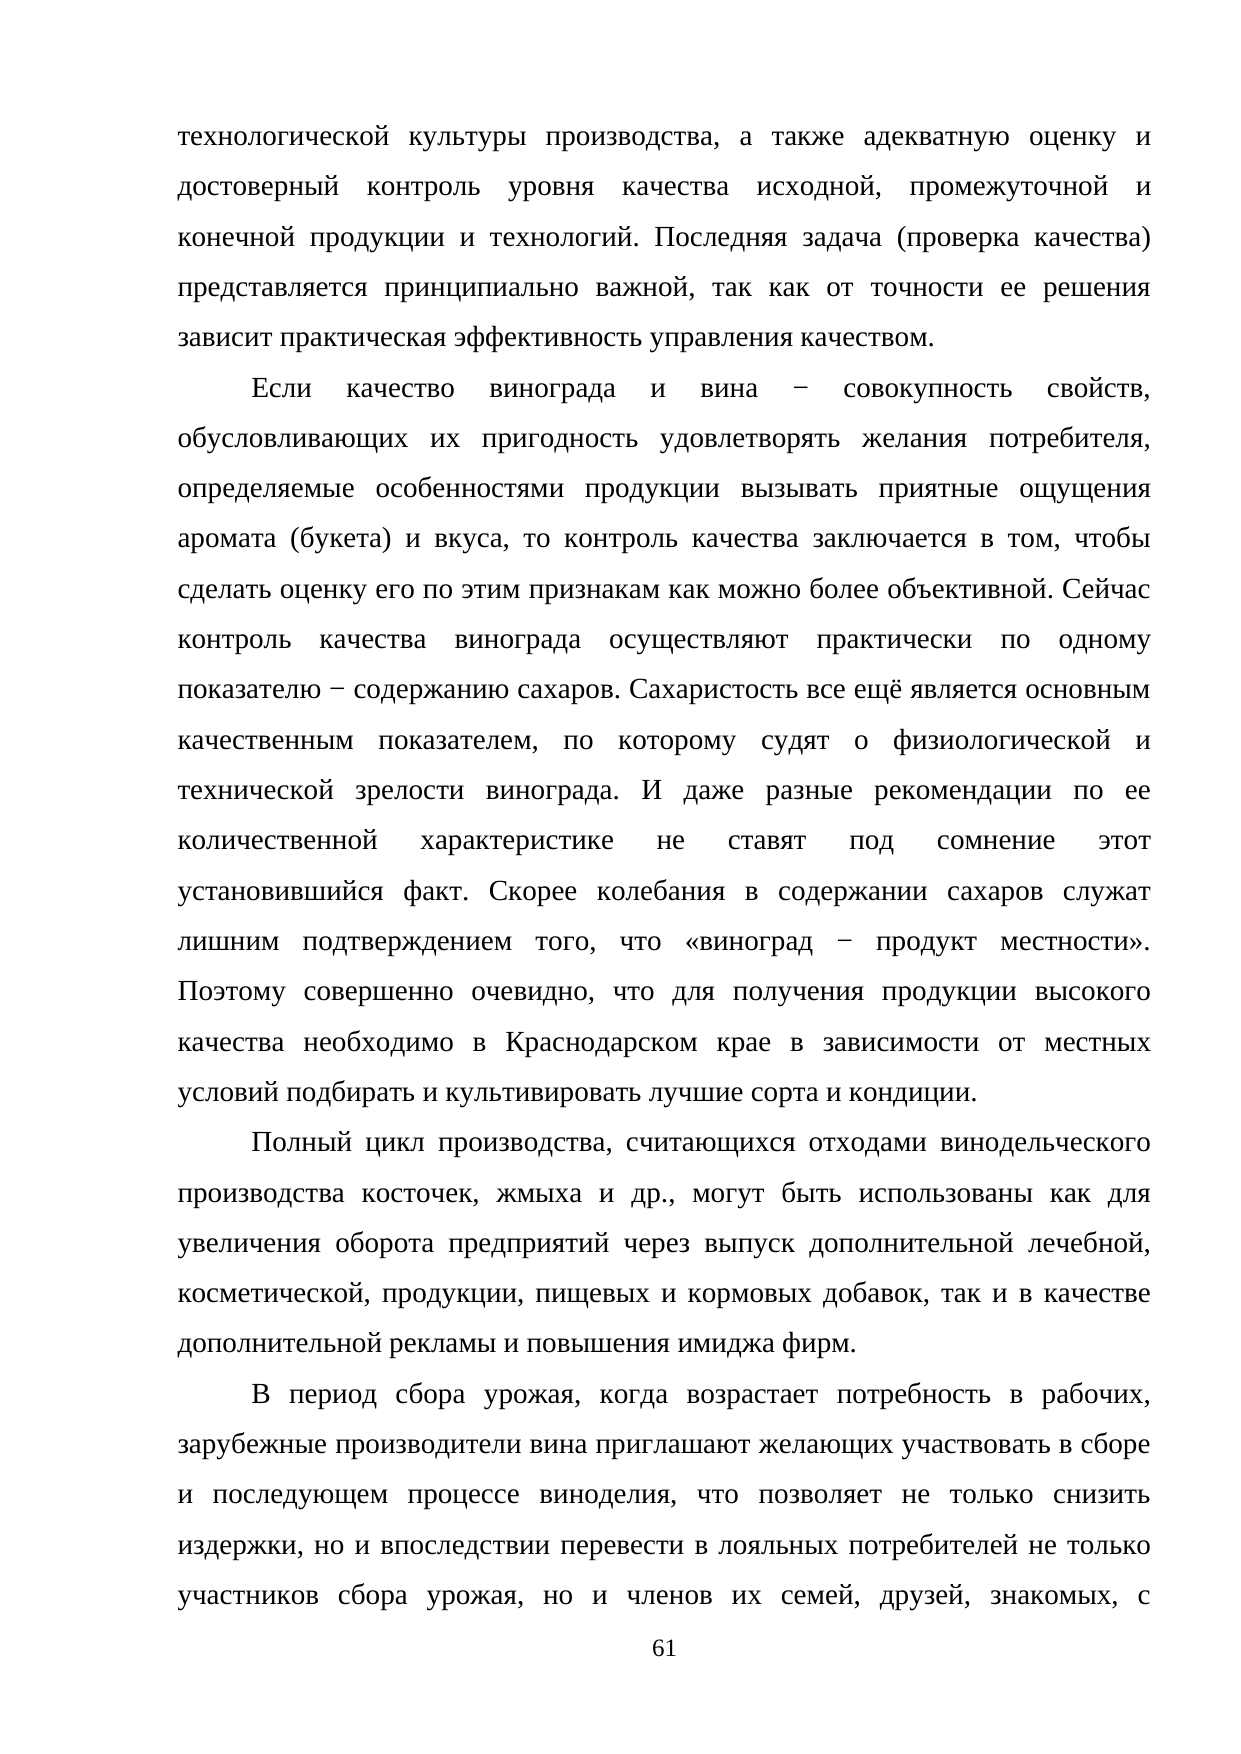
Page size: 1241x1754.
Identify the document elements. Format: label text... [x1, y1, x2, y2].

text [177, 118, 1152, 353]
text Полный цикл производства, считающихся отходами винодельческого производства косточек, жмыха и др., могут быть использованы как для увеличения оборота предприятий через выпуск дополнительной лечебной, косметической, продукции, пищевых и кормовых добавок, так и в качестве дополнительной рекламы и повышения имиджа фирм. [177, 1124, 1152, 1359]
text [177, 1376, 1152, 1611]
text Если качество винограда и вина − совокупность свойств, обусловливающих их пригодность удовлетворять желания потребителя, определяемые особенностями продукции вызывать приятные ощущения аромата (букета) и вкуса, то контроль качества заключается в том, чтобы сделать оценку его по этим признакам как можно более объективной. Сейчас контроль качества винограда осуществляют практически по одному показателю − содержанию сахаров. Сахаристость все ещё является основным качественным показателем, по которому судят о физиологической и технической зрелости винограда. И даже разные рекомендации по ее количественной характеристике не ставят под сомнение этот установившийся факт. Скорее колебания в содержании сахаров служат лишним подтверждением того, что «виноград − продукт местности». Поэтому совершенно очевидно, что для получения продукции высокого качества необходимо в Краснодарском крае в зависимости от местных условий подбирать и культивировать лучшие сорта и кондиции. [177, 370, 1152, 1108]
